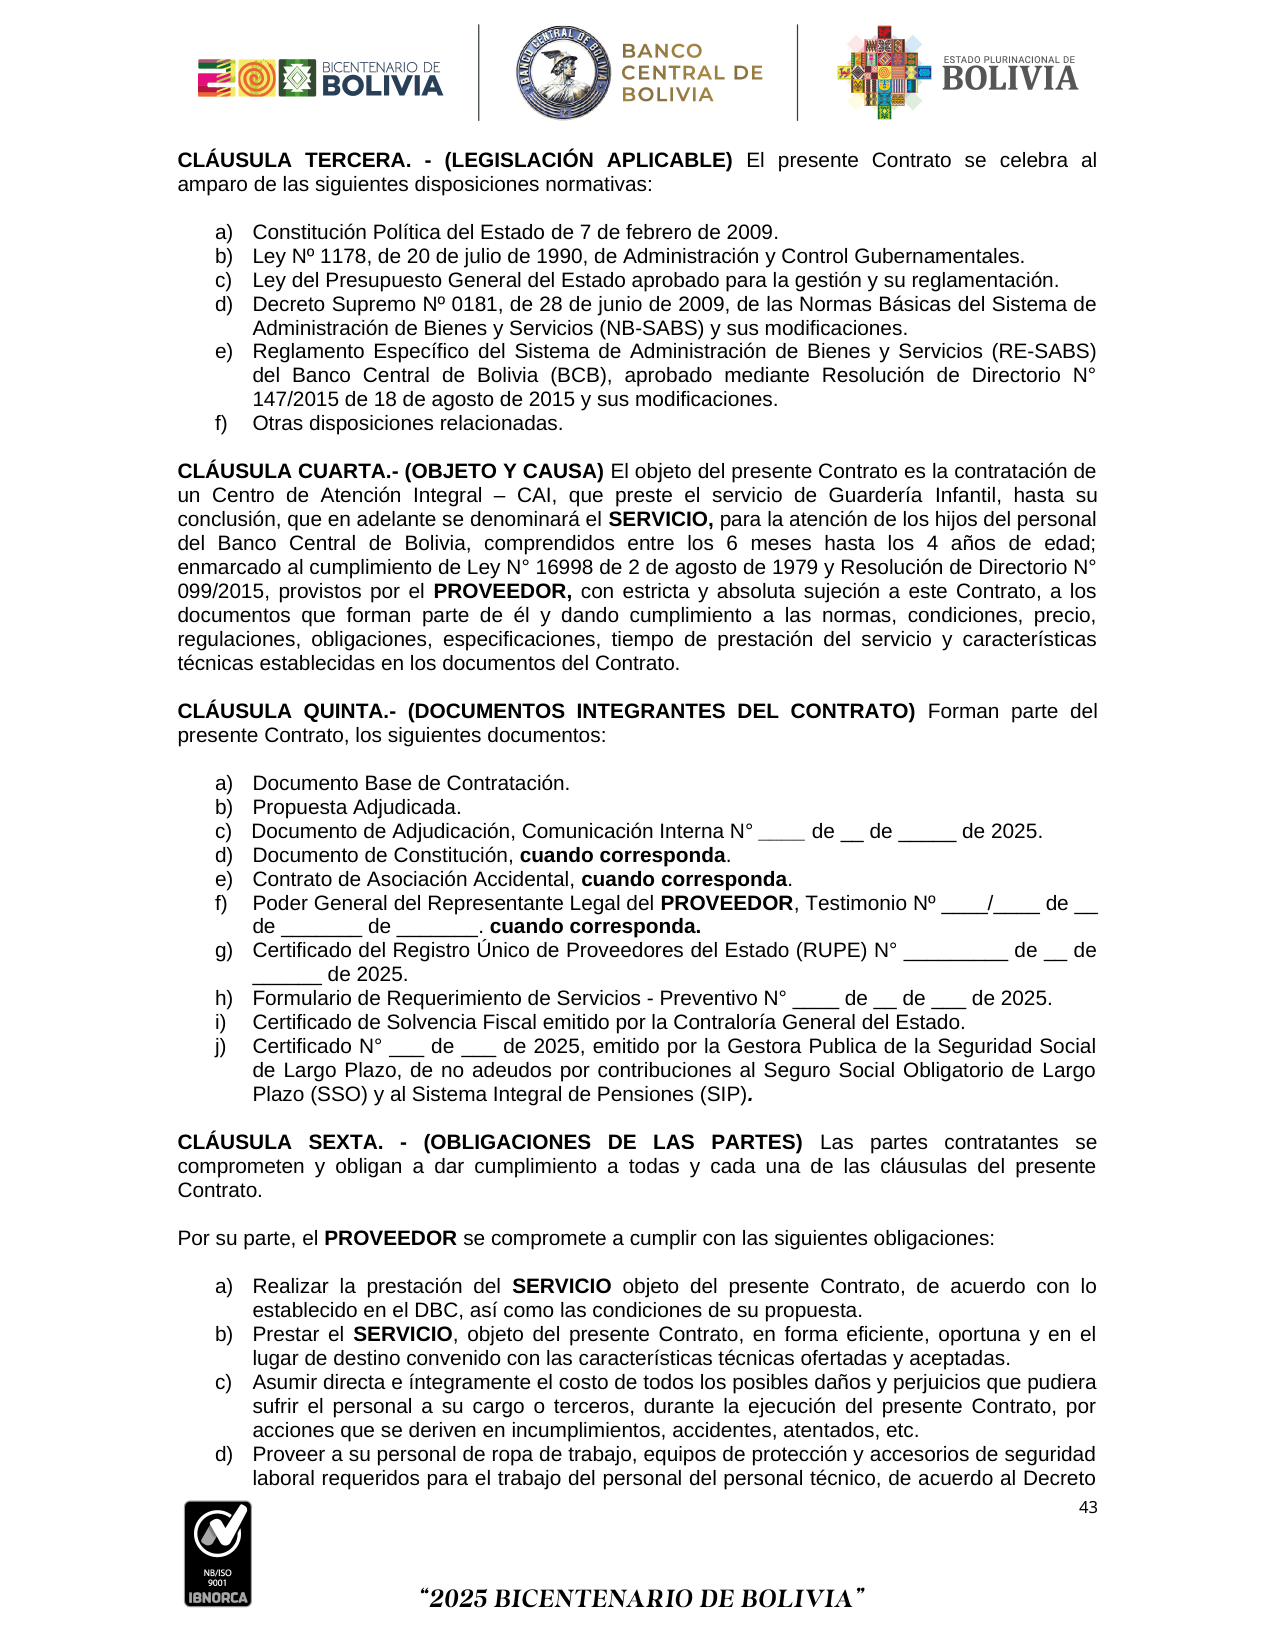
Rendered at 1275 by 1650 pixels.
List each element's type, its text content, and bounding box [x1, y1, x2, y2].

list Documento Base de Contratación. [215, 771, 1098, 794]
list Formulario de Requerimiento de Servicios - Preventivo N° ____ de __ de ___ de 2025. [215, 986, 1098, 1010]
text Por su parte, el PROVEEDOR se compromete a cumplir con las siguientes obligaciones: [177, 1226, 1098, 1250]
list Prestar el SERVICIO, objeto del presente Contrato, en forma eficiente, oportuna y en el lugar de destino convenido con las características técnicas ofertadas y aceptadas. [215, 1322, 1098, 1369]
list Asumir directa e íntegramente el costo de todos los posibles daños y perjuicios que pudiera sufrir el personal a su cargo o terceros, durante la ejecución del presente Contrato, por acciones que se deriven en incumplimientos, accidentes, atentados, etc. [215, 1369, 1098, 1441]
picture [0, 8, 1275, 124]
text CLÁUSULA CUARTA.- (OBJETO Y CAUSA) El objeto del presente Contrato es la contratación de un Centro de Atención Integral – CAI, que preste el servicio de Guardería Infantil, hasta su conclusión, que en adelante se denominará el SERVICIO, para la atención de los hijos del personal del Banco Central de Bolivia, comprendidos entre los 6 meses hasta los 4 años de edad; enmarcado al cumplimiento de Ley N° 16998 de 2 de agosto de 1979 y Resolución de Directorio N° 099/2015, provistos por el PROVEEDOR, con estricta y absoluta sujeción a este Contrato, a los documentos que forman parte de él y dando cumplimiento a las normas, condiciones, precio, regulaciones, obligaciones, especificaciones, tiempo de prestación del servicio y características técnicas establecidas en los documentos del Contrato. [177, 459, 1098, 675]
list Certificado del Registro Único de Proveedores del Estado (RUPE) N° _________ de __ de ______ de 2025. [215, 938, 1098, 986]
list Documento de Adjudicación, Comunicación Interna N° ____ de __ de _____ de 2025. [215, 818, 1098, 842]
list Documento de Constitución, cuando corresponda. [215, 842, 1098, 866]
list Realizar la prestación del SERVICIO objeto del presente Contrato, de acuerdo con lo establecido en el DBC, así como las condiciones de su propuesta. [215, 1274, 1098, 1322]
list Contrato de Asociación Accidental, cuando corresponda. [215, 866, 1098, 890]
list Otras disposiciones relacionadas. [215, 411, 1098, 435]
text CLÁUSULA TERCERA. - (LEGISLACIÓN APLICABLE) El presente Contrato se celebra al amparo de las siguientes disposiciones normativas: [177, 148, 1098, 196]
list Ley del Presupuesto General del Estado aprobado para la gestión y su reglamentación. [215, 267, 1098, 291]
list Ley Nº 1178, de 20 de julio de 1990, de Administración y Control Gubernamentales. [215, 243, 1098, 267]
list Poder General del Representante Legal del PROVEEDOR, Testimonio Nº ____/____ de __ de _______ de _______. cuando corresponda. [215, 890, 1098, 938]
list Propuesta Adjudicada. [215, 794, 1098, 818]
list Decreto Supremo Nº 0181, de 28 de junio de 2009, de las Normas Básicas del Sistema de Administración de Bienes y Servicios (NB-SABS) y sus modificaciones. [215, 291, 1098, 339]
text CLÁUSULA SEXTA. - (OBLIGACIONES DE LAS PARTES) Las partes contratantes se comprometen y obligan a dar cumplimiento a todas y cada una de las cláusulas del presente Contrato. [177, 1130, 1098, 1202]
list Constitución Política del Estado de 7 de febrero de 2009. [215, 219, 1098, 243]
picture [3, 1498, 1275, 1650]
text CLÁUSULA QUINTA.- (DOCUMENTOS INTEGRANTES DEL CONTRATO) Forman parte del presente Contrato, los siguientes documentos: [177, 675, 1098, 747]
list Certificado de Solvencia Fiscal emitido por la Contraloría General del Estado. [215, 1010, 1098, 1034]
list Reglamento Específico del Sistema de Administración de Bienes y Servicios (RE-SABS) del Banco Central de Bolivia (BCB), aprobado mediante Resolución de Directorio N° 147/2015 de 18 de agosto de 2015 y sus modificaciones. [215, 339, 1098, 411]
list Certificado N° ___ de ___ de 2025, emitido por la Gestora Publica de la Seguridad Social de Largo Plazo, de no adeudos por contribuciones al Seguro Social Obligatorio de Largo Plazo (SSO) y al Sistema Integral de Pensiones (SIP). [215, 1034, 1098, 1106]
